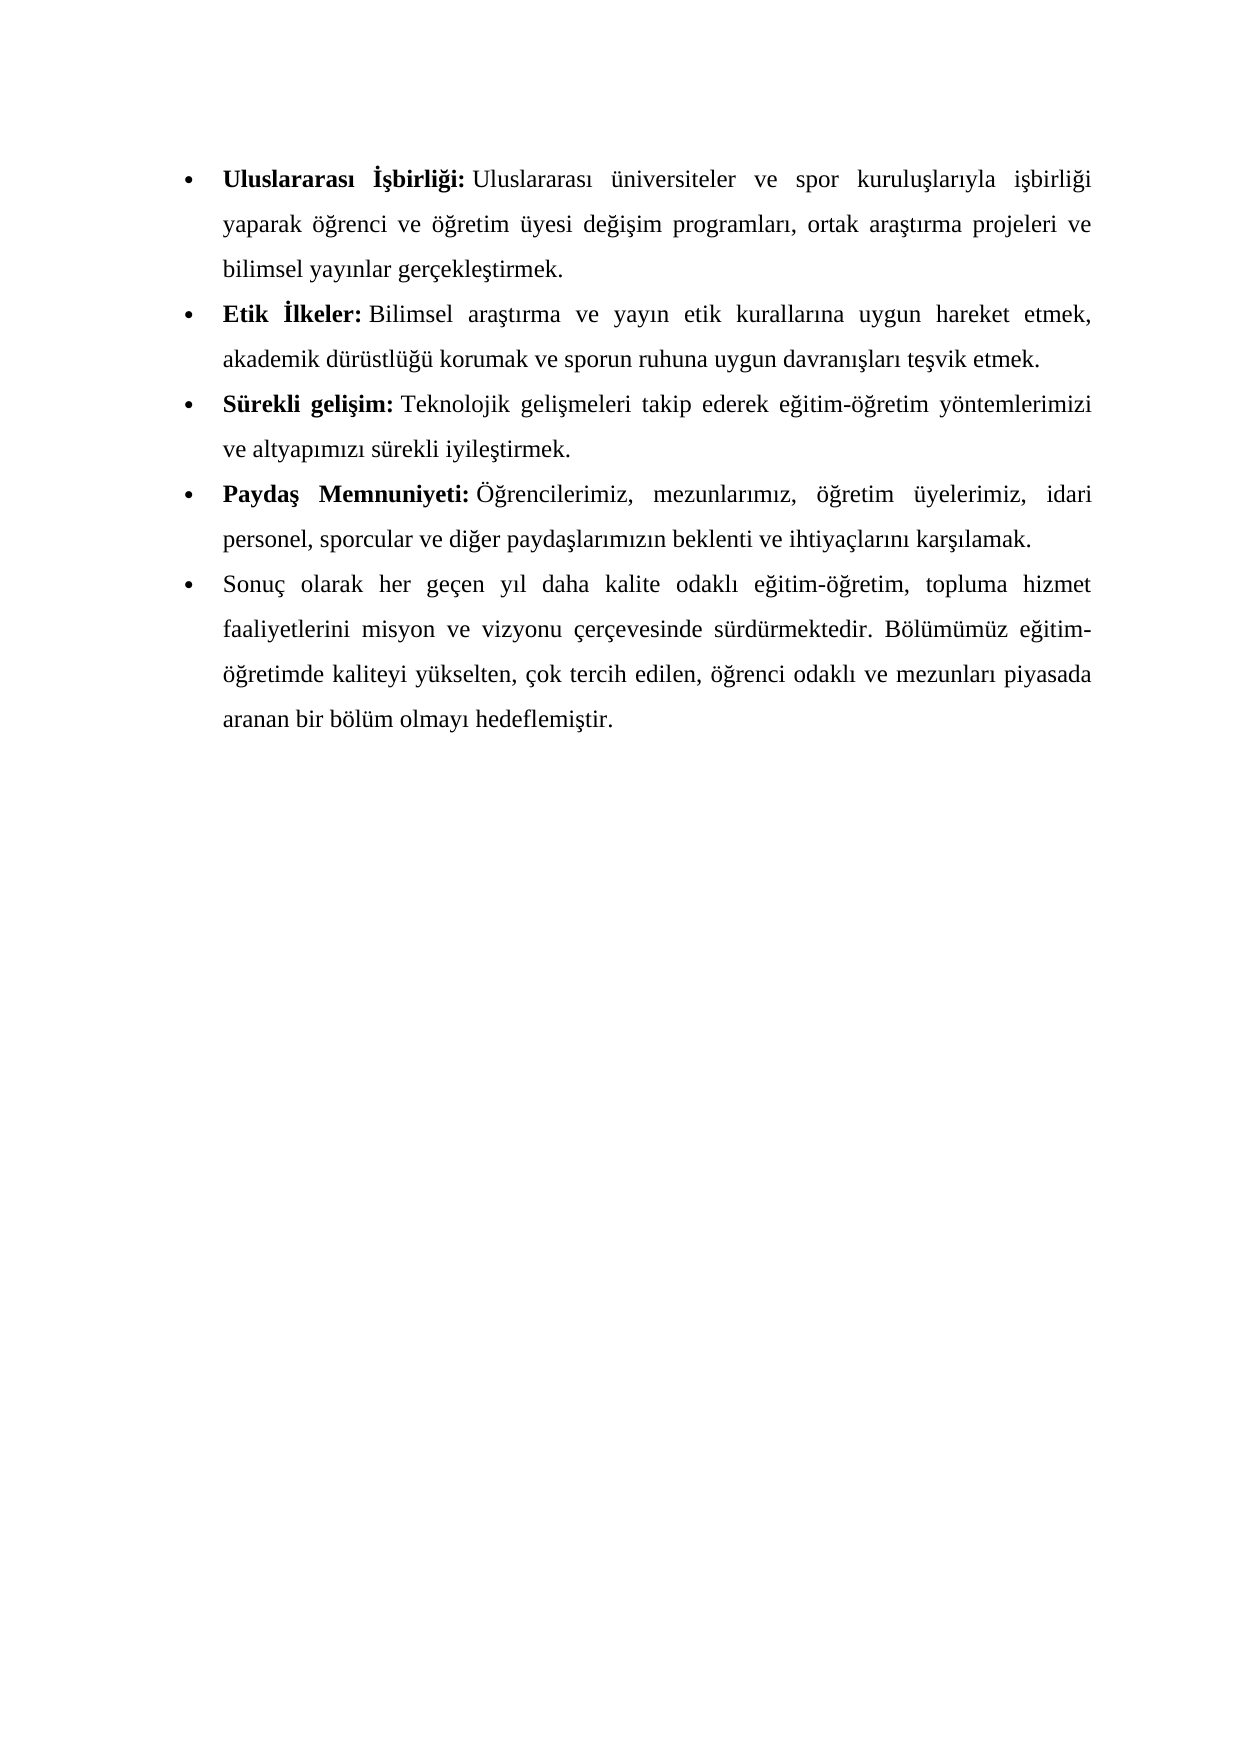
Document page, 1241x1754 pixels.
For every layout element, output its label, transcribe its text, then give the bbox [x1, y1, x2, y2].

list Sonuç olarak her geçen yıl daha kalite odaklı eğitim-öğretim, topluma hizmet faaliyetlerini misyon ve vizyonu çerçevesinde sürdürmektedir. Bölümümüz eğitim-öğretimde kaliteyi yükselten, çok tercih edilen, öğrenci odaklı ve mezunları piyasada aranan bir bölüm olmayı hedeflemiştir. [185, 553, 1093, 733]
list Paydaş Memnuniyeti: Öğrencilerimiz, mezunlarımız, öğretim üyelerimiz, idari personel, sporcular ve diğer paydaşlarımızın beklenti ve ihtiyaçlarını karşılamak. [185, 463, 1093, 553]
list Sürekli gelişim: Teknolojik gelişmeleri takip ederek eğitim-öğretim yöntemlerimizi ve altyapımızı sürekli iyileştirmek. [185, 373, 1093, 463]
list Uluslararası İşbirliği: Uluslararası üniversiteler ve spor kuruluşlarıyla işbirliği yaparak öğrenci ve öğretim üyesi değişim programları, ortak araştırma projeleri ve bilimsel yayınlar gerçekleştirmek. [185, 148, 1093, 283]
list Etik İlkeler: Bilimsel araştırma ve yayın etik kurallarına uygun hareket etmek, akademik dürüstlüğü korumak ve sporun ruhuna uygun davranışları teşvik etmek. [185, 283, 1093, 373]
